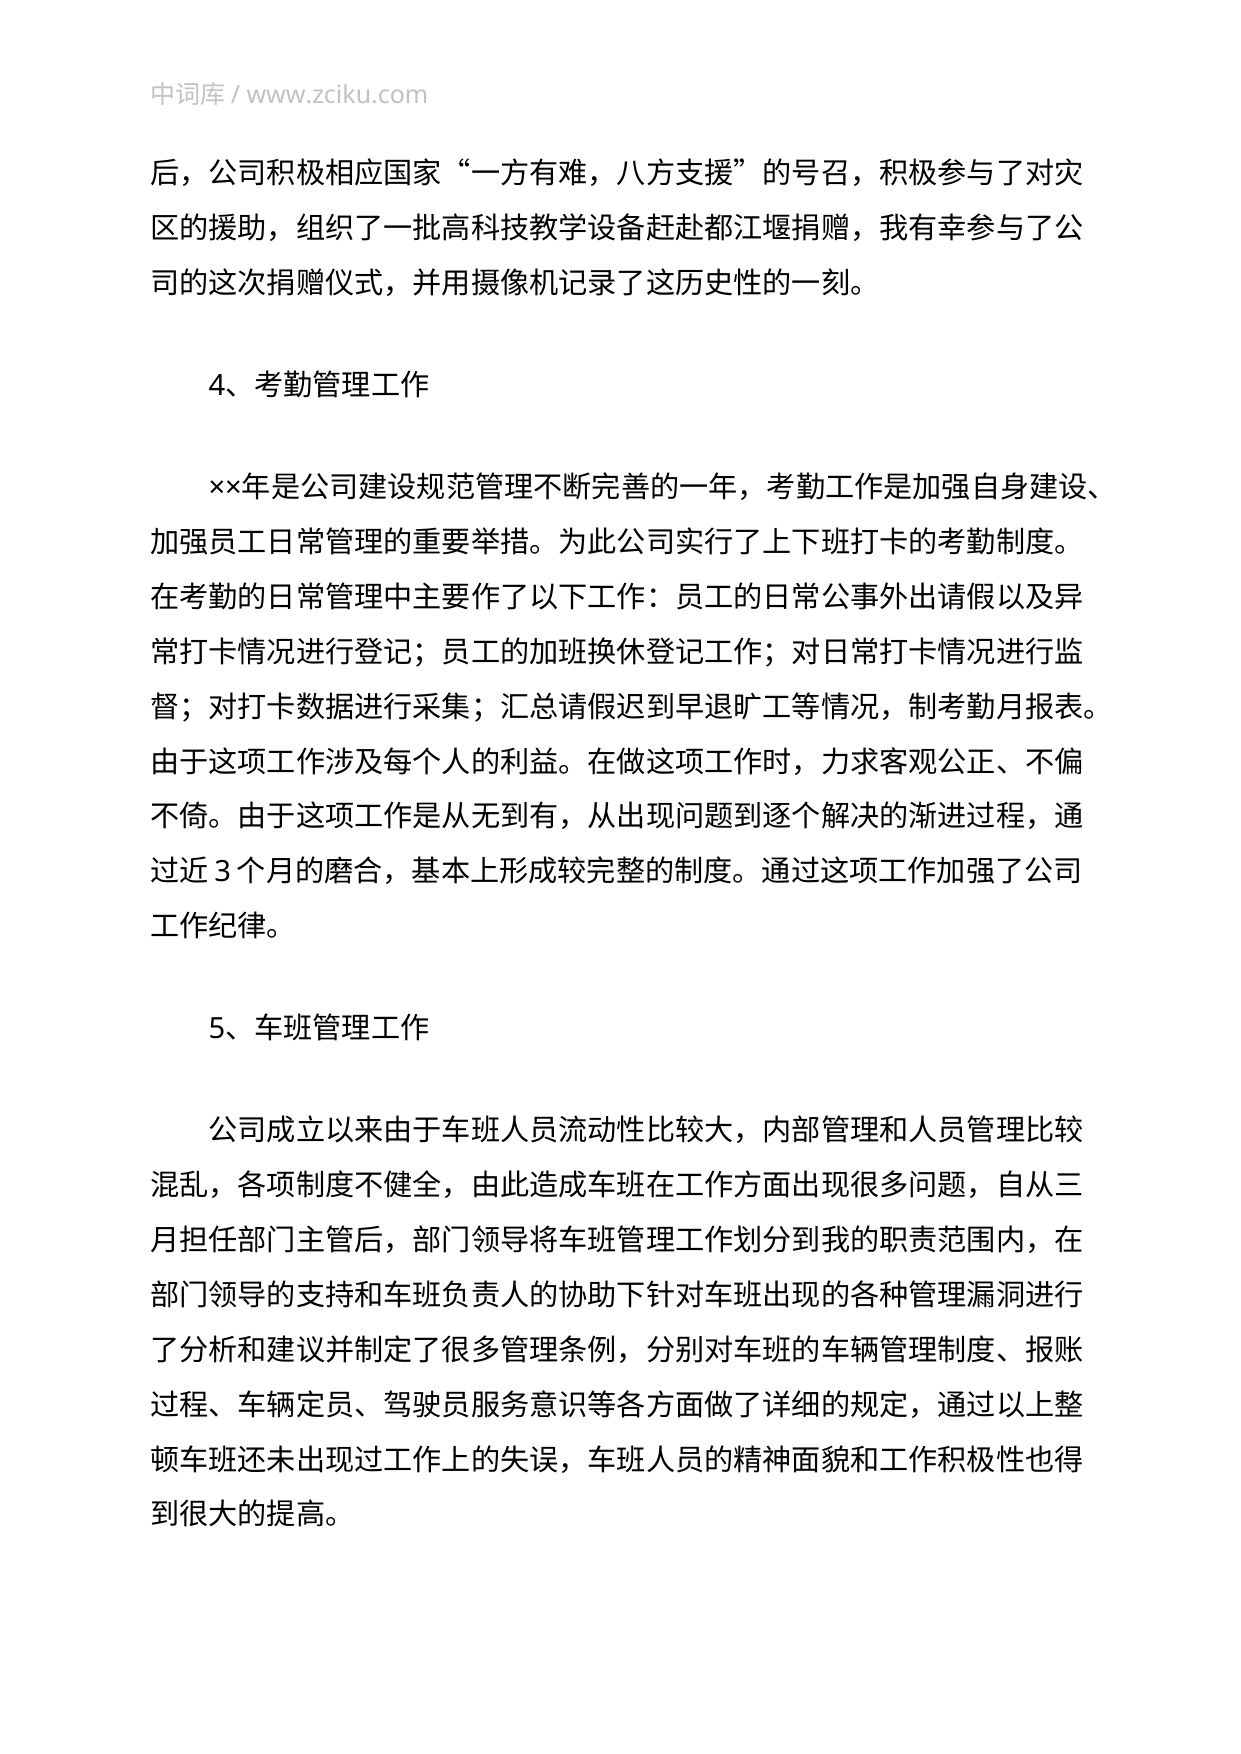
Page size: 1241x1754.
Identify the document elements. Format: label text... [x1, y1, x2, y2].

text 4、考勤管理工作 [150, 362, 1090, 404]
text ××年是公司建设规范管理不断完善的一年，考勤工作是加强自身建设、加强员工日常管理的重要举措。为此公司实行了上下班打卡的考勤制度。在考勤的日常管理中主要作了以下工作：员工的日常公事外出请假以及异常打卡情况进行登记；员工的加班换休登记工作；对日常打卡情况进行监督；对打卡数据进行采集；汇总请假迟到早退旷工等情况，制考勤月报表。由于这项工作涉及每个人的利益。在做这项工作时，力求客观公正、不偏不倚。由于这项工作是从无到有，从出现问题到逐个解决的渐进过程，通过近3个月的磨合，基本上形成较完整的制度。通过这项工作加强了公司工作纪律。 [150, 463, 1090, 945]
text 5、车班管理工作 [150, 1005, 1090, 1047]
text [150, 150, 1090, 302]
text 公司成立以来由于车班人员流动性比较大，内部管理和人员管理比较混乱，各项制度不健全，由此造成车班在工作方面出现很多问题，自从三月担任部门主管后，部门领导将车班管理工作划分到我的职责范围内，在部门领导的支持和车班负责人的协助下针对车班出现的各种管理漏洞进行了分析和建议并制定了很多管理条例，分别对车班的车辆管理制度、报账过程、车辆定员、驾驶员服务意识等各方面做了详细的规定，通过以上整顿车班还未出现过工作上的失误，车班人员的精神面貌和工作积极性也得到很大的提高。 [150, 1107, 1090, 1533]
